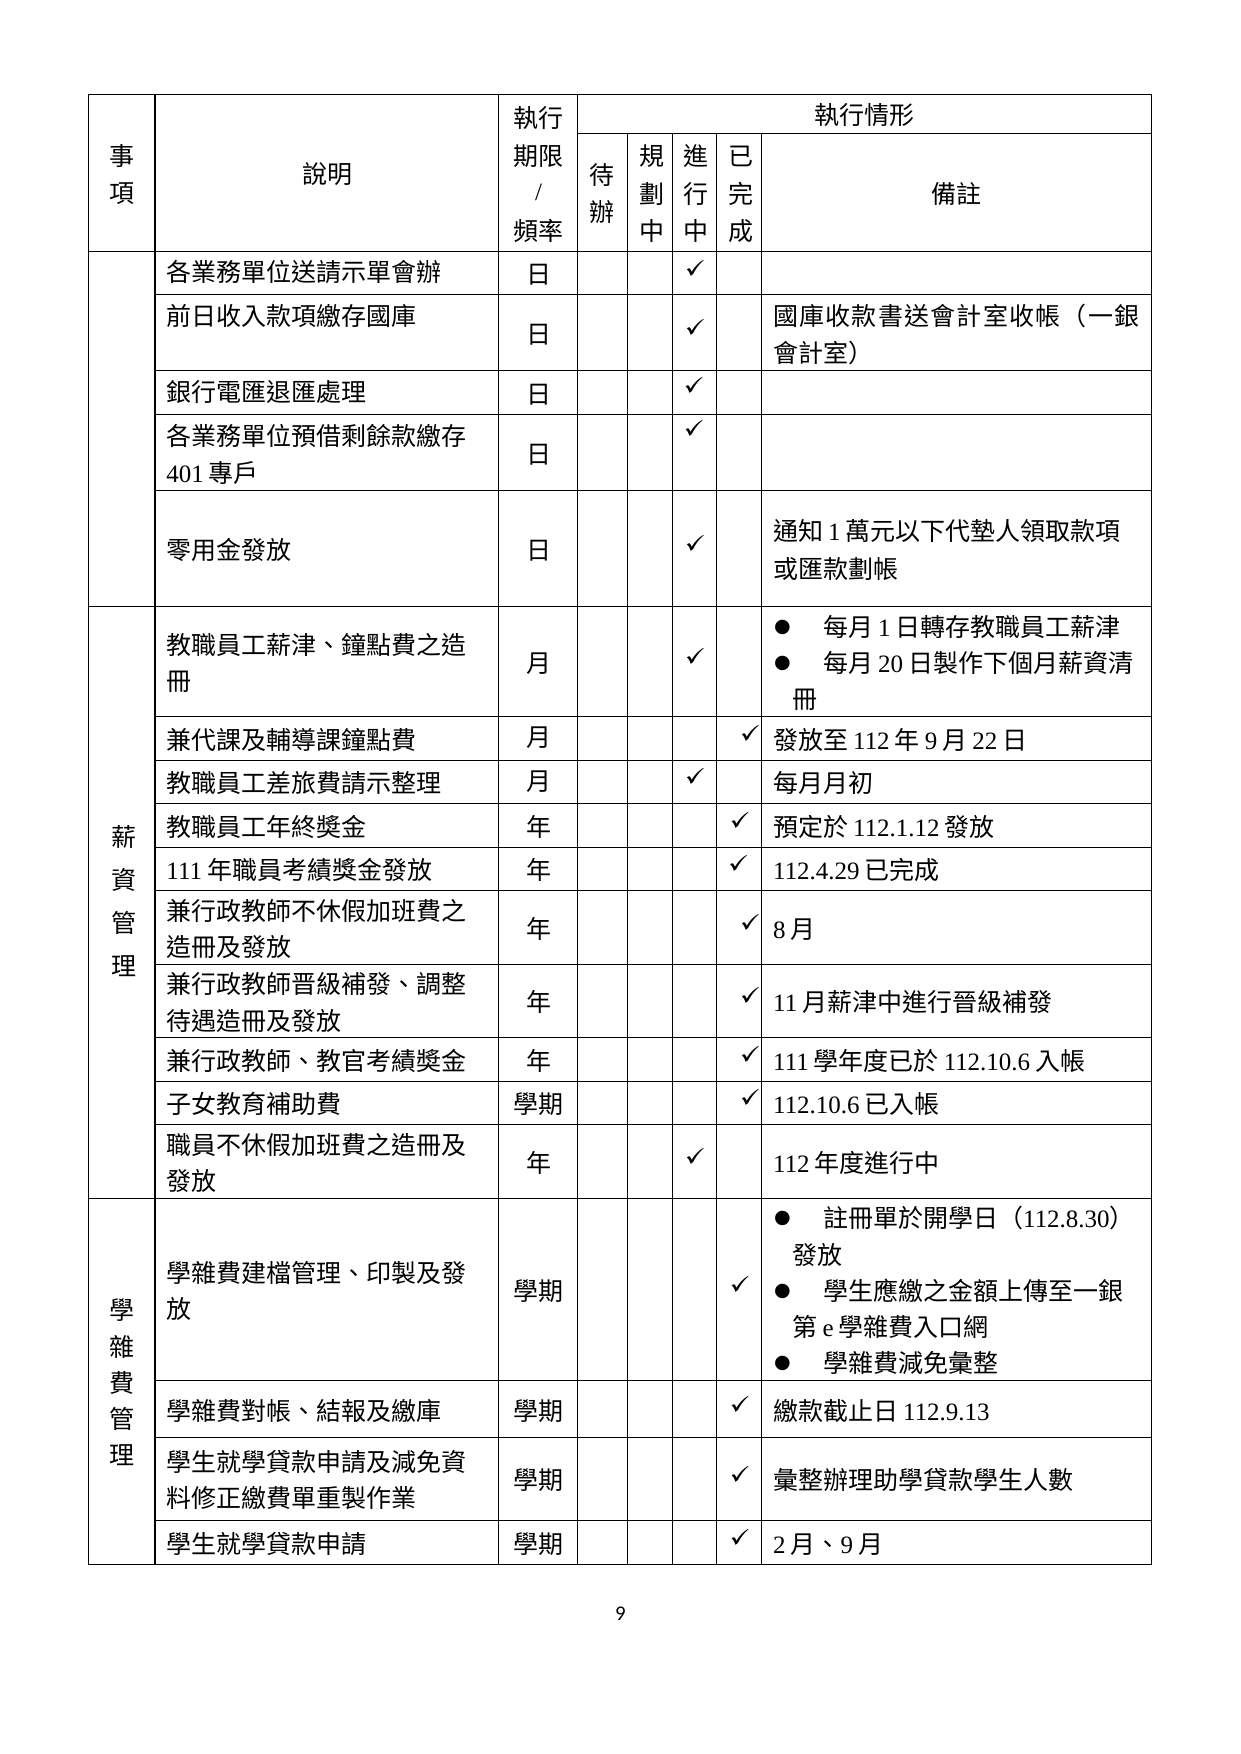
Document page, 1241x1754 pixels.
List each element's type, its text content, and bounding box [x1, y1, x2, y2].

table_cell [628, 491, 672, 606]
table_cell 月 [499, 607, 577, 716]
table_cell 進行中 [673, 134, 716, 251]
table_cell [762, 371, 1151, 414]
table_cell [673, 717, 716, 759]
table_cell [673, 371, 716, 414]
table_cell [578, 1038, 627, 1081]
table_cell 年 [499, 1038, 577, 1081]
table_cell 日 [499, 295, 577, 370]
table_cell [717, 1381, 761, 1437]
table_cell 學期 [499, 1082, 577, 1124]
table_cell 每月月初 [762, 761, 1151, 803]
table_cell [673, 1038, 716, 1081]
table_cell [673, 607, 716, 716]
table_cell [673, 1521, 716, 1564]
table_cell [762, 415, 1151, 490]
table_cell [578, 804, 627, 847]
table_cell [628, 295, 672, 370]
table_cell [717, 965, 761, 1037]
table_cell [673, 252, 716, 294]
table_cell 年 [499, 804, 577, 847]
table_cell [717, 1521, 761, 1564]
table_cell [717, 1082, 761, 1124]
table_cell [673, 965, 716, 1037]
table_cell 112年度進行中 [762, 1125, 1151, 1198]
table_cell 通知1萬元以下代墊人領取款項或匯款劃帳 [762, 491, 1151, 606]
table_cell [578, 1521, 627, 1564]
table_cell [578, 891, 627, 964]
table_cell 已完成 [717, 134, 761, 251]
table_cell [628, 371, 672, 414]
table_cell 月 [499, 761, 577, 803]
table_cell [673, 761, 716, 803]
table_cell [673, 1381, 716, 1437]
table_cell [628, 1438, 672, 1520]
table_cell 零用金發放 [156, 491, 498, 606]
table_cell [628, 607, 672, 716]
table_cell 前日收入款項繳存國庫 [156, 295, 498, 370]
table_cell 月 [499, 717, 577, 759]
table_cell 預定於112.1.12發放 [762, 804, 1151, 847]
table_cell 112.10.6已入帳 [762, 1082, 1151, 1124]
table_cell [628, 1038, 672, 1081]
table_cell 日 [499, 491, 577, 606]
table_cell 8月 [762, 891, 1151, 964]
table_cell 學期 [499, 1521, 577, 1564]
table_cell 國庫收款書送會計室收帳（一銀會計室） [762, 295, 1151, 370]
table_cell 各業務單位送請示單會辦 [156, 252, 498, 294]
table_cell 112.4.29已完成 [762, 848, 1151, 890]
table_cell 2月、9月 [762, 1521, 1151, 1564]
table_cell [578, 1438, 627, 1520]
table_cell 各業務單位預借剩餘款繳存401專戶 [156, 415, 498, 490]
table_cell 教職員工年終奬金 [156, 804, 498, 847]
table_cell 年 [499, 1125, 577, 1198]
table_cell [628, 848, 672, 890]
table_cell [717, 848, 761, 890]
table_cell [717, 371, 761, 414]
table_cell [717, 1438, 761, 1520]
table_cell 日 [499, 415, 577, 490]
table_cell [717, 415, 761, 490]
table_cell 待辦 [578, 134, 627, 251]
table_cell [673, 1082, 716, 1124]
table_cell [717, 252, 761, 294]
table_header 事項 [89, 95, 154, 251]
table_cell [578, 295, 627, 370]
table_cell [628, 1199, 672, 1380]
table_cell 繳款截止日112.9.13 [762, 1381, 1151, 1437]
table_cell [578, 491, 627, 606]
table_cell [628, 1082, 672, 1124]
table_cell [578, 717, 627, 759]
table_cell 教職員工差旅費請示整理 [156, 761, 498, 803]
table_cell [717, 891, 761, 964]
table_cell [673, 1125, 716, 1198]
table_cell [673, 848, 716, 890]
table_cell [628, 717, 672, 759]
table_cell [717, 717, 761, 759]
table_cell [578, 607, 627, 716]
table_cell 日 [499, 252, 577, 294]
table_cell [628, 761, 672, 803]
table_cell [673, 1438, 716, 1520]
table_cell [673, 1199, 716, 1380]
table_header 執行期限/ 頻率 [499, 95, 577, 251]
table_cell [578, 371, 627, 414]
table_cell [578, 848, 627, 890]
table_cell [673, 804, 716, 847]
table_cell [628, 1125, 672, 1198]
table_cell [578, 965, 627, 1037]
table_cell 學雜費對帳、結報及繳庫 [156, 1381, 498, 1437]
table_cell [673, 491, 716, 606]
table_cell [717, 1125, 761, 1198]
table_cell 學雜費建檔管理、印製及發放 [156, 1199, 498, 1380]
table_cell [578, 252, 627, 294]
table_cell 備註 [762, 134, 1151, 251]
table_cell [628, 804, 672, 847]
table_cell 學期 [499, 1199, 577, 1380]
table_cell [717, 1038, 761, 1081]
table_cell [578, 1082, 627, 1124]
table_cell [717, 761, 761, 803]
table_header 說明 [156, 95, 498, 251]
table_cell [762, 252, 1151, 294]
table_cell 兼行政教師、教官考績奬金 [156, 1038, 498, 1081]
table_cell 兼行政教師不休假加班費之造冊及發放 [156, 891, 498, 964]
table_cell [628, 1521, 672, 1564]
table_header 執行情形 [578, 95, 1151, 133]
table_cell 發放至112年9月22日 [762, 717, 1151, 759]
table_cell 每月1日轉存教職員工薪津 每月20日製作下個月薪資清冊 [762, 607, 1151, 716]
table_cell [717, 295, 761, 370]
table_cell [628, 965, 672, 1037]
table_cell 兼代課及輔導課鐘點費 [156, 717, 498, 759]
table_cell [578, 1381, 627, 1437]
table_cell [578, 415, 627, 490]
table_cell [717, 804, 761, 847]
table_cell 學期 [499, 1381, 577, 1437]
table_cell 111年職員考績獎金發放 [156, 848, 498, 890]
table_cell 年 [499, 965, 577, 1037]
table_cell 教職員工薪津、鐘點費之造冊 [156, 607, 498, 716]
table_cell [578, 761, 627, 803]
table_cell [628, 1381, 672, 1437]
table_cell 年 [499, 891, 577, 964]
table_cell 彙整辦理助學貸款學生人數 [762, 1438, 1151, 1520]
table_cell 111學年度已於112.10.6入帳 [762, 1038, 1151, 1081]
table_cell 銀行電匯退匯處理 [156, 371, 498, 414]
table_cell 兼行政教師晋級補發、調整待遇造冊及發放 [156, 965, 498, 1037]
table_cell 學期 [499, 1438, 577, 1520]
table_cell 子女教育補助費 [156, 1082, 498, 1124]
table_cell 年 [499, 848, 577, 890]
table_cell [628, 415, 672, 490]
table_cell [628, 891, 672, 964]
table_cell [578, 1125, 627, 1198]
table_cell 註冊單於開學日（112.8.30）發放 學生應繳之金額上傳至一銀第e學雜費入口網 學雜費減免彙整 [762, 1199, 1151, 1380]
table_cell [717, 1199, 761, 1380]
table_cell 學生就學貸款申請 [156, 1521, 498, 1564]
table_cell [673, 415, 716, 490]
table_cell [717, 491, 761, 606]
table_cell 學雜費管理 [89, 1199, 154, 1564]
table_cell [717, 607, 761, 716]
table_cell 職員不休假加班費之造冊及發放 [156, 1125, 498, 1198]
table_cell [578, 1199, 627, 1380]
table_cell [673, 295, 716, 370]
table_cell [673, 891, 716, 964]
table_cell 11月薪津中進行晉級補發 [762, 965, 1151, 1037]
table_cell [628, 252, 672, 294]
table_cell 學生就學貸款申請及減免資料修正繳費單重製作業 [156, 1438, 498, 1520]
table_cell 薪資管理 [89, 607, 154, 1198]
table_cell 日 [499, 371, 577, 414]
table_cell 規劃中 [628, 134, 672, 251]
